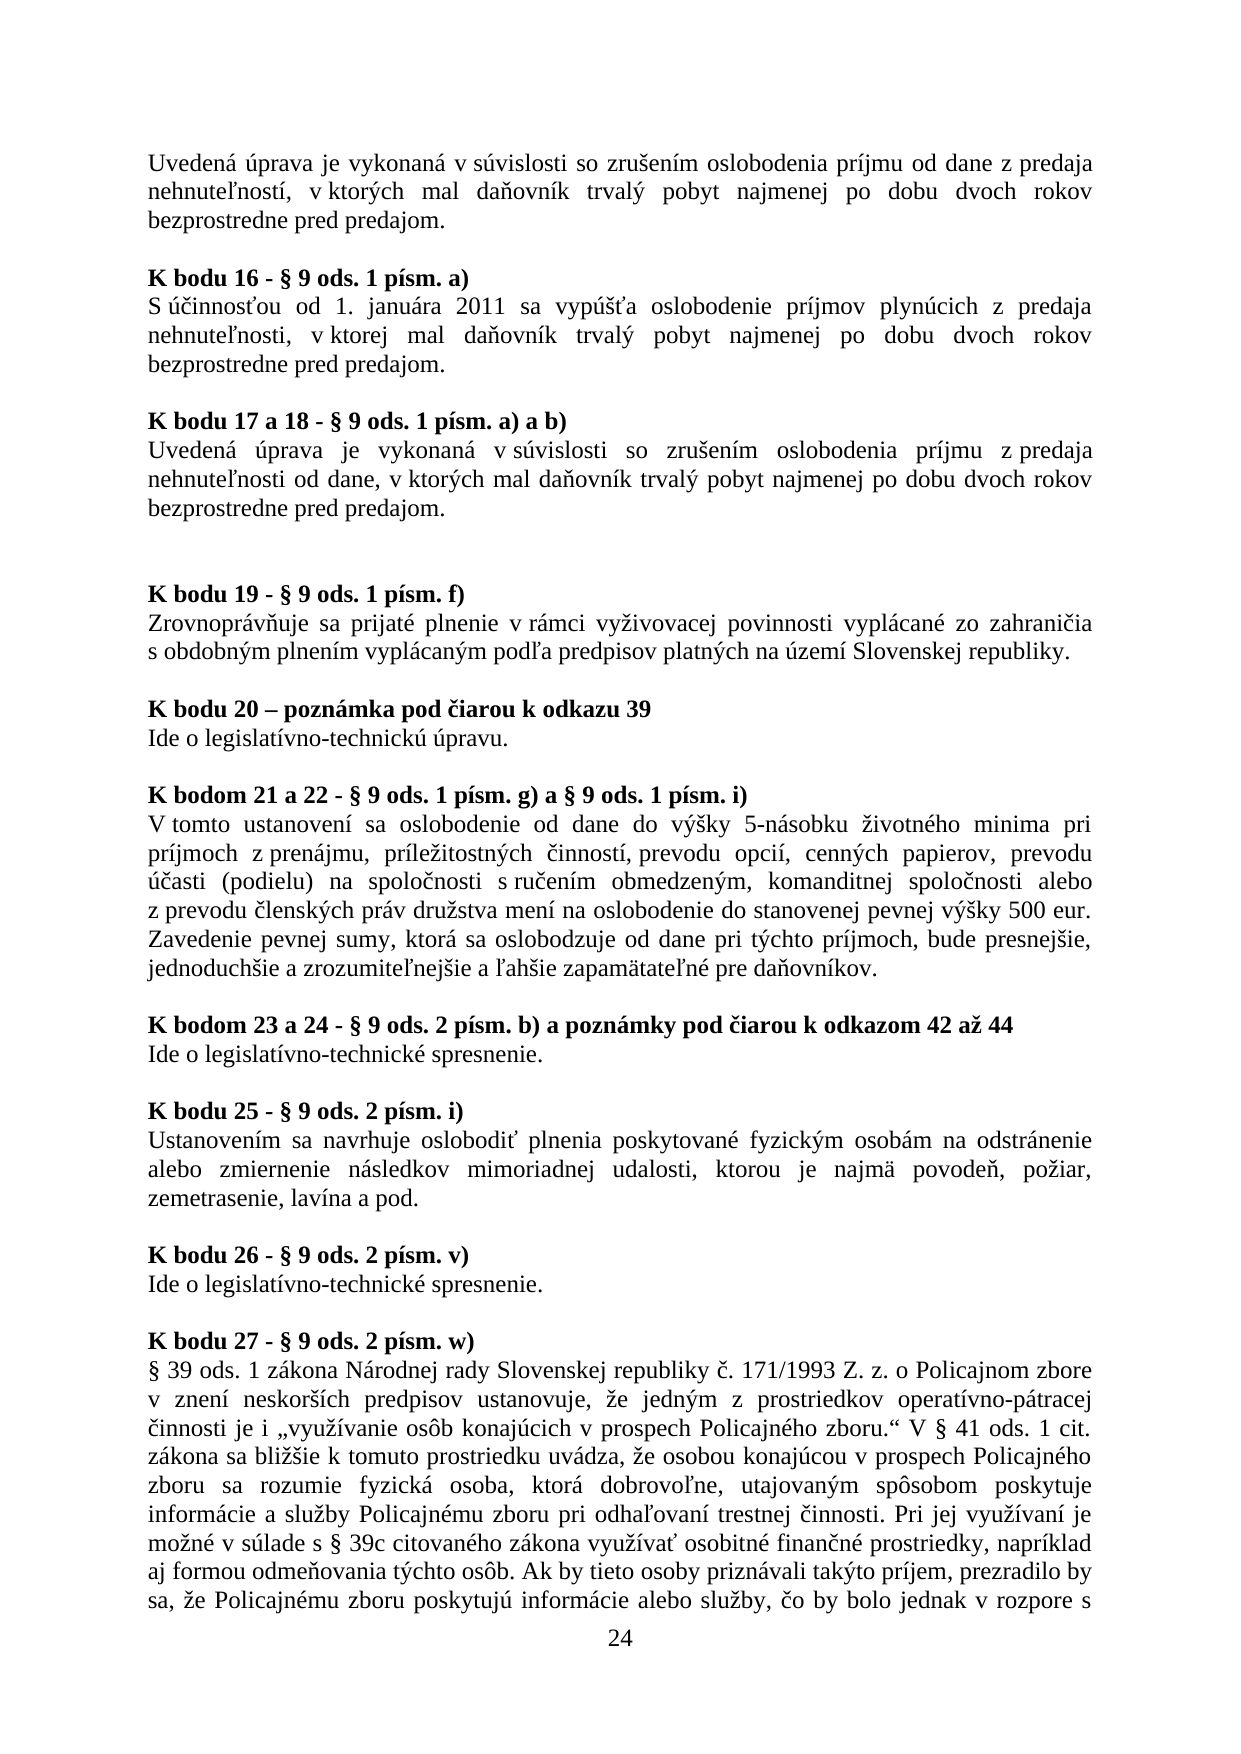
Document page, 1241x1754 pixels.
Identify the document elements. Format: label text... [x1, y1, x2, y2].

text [148, 1355, 1093, 1614]
text Uvedená úprava je vykonaná v súvislosti so zrušením oslobodenia príjmu od dane z predaja nehnuteľností, v ktorých mal daňovník trvalý pobyt najmenej po dobu dvoch rokov bezprostredne pred predajom. [148, 148, 1093, 234]
text Ide o legislatívno-technické spresnenie. [148, 1269, 1093, 1298]
text Ide o legislatívno-technickú úpravu. [148, 723, 1093, 751]
text K bodu 20 – poznámka pod čiarou k odkazu 39 [148, 694, 1093, 723]
text Uvedená úprava je vykonaná v súvislosti so zrušením oslobodenia príjmu z predaja nehnuteľnosti od dane, v ktorých mal daňovník trvalý pobyt najmenej po dobu dvoch rokov bezprostredne pred predajom. [148, 435, 1093, 521]
text Zrovnoprávňuje sa prijaté plnenie v rámci vyživovacej povinnosti vyplácané zo zahraničia s obdobným plnením vyplácaným podľa predpisov platných na území Slovenskej republiky. [148, 608, 1093, 665]
text Ustanovením sa navrhuje oslobodiť plnenia poskytované fyzickým osobám na odstránenie alebo zmiernenie následkov mimoriadnej udalosti, ktorou je najmä povodeň, požiar, zemetrasenie, lavína a pod. [148, 1125, 1093, 1211]
text K bodu 27 - § 9 ods. 2 písm. w) [148, 1326, 1093, 1355]
text V tomto ustanovení sa oslobodenie od dane do výšky 5-násobku životného minima pri príjmoch z prenájmu, príležitostných činností, prevodu opcií, cenných papierov, prevodu účasti (podielu) na spoločnosti s ručením obmedzeným, komanditnej spoločnosti alebo z prevodu členských práv družstva mení na oslobodenie do stanovenej pevnej výšky 500 eur. Zavedenie pevnej sumy, ktorá sa oslobodzuje od dane pri týchto príjmoch, bude presnejšie, jednoduchšie a zrozumiteľnejšie a ľahšie zapamätateľné pre daňovníkov. [148, 809, 1093, 981]
text K bodom 23 a 24 - § 9 ods. 2 písm. b) a poznámky pod čiarou k odkazom 42 až 44 [148, 1010, 1093, 1039]
text Ide o legislatívno-technické spresnenie. [148, 1039, 1093, 1068]
text K bodu 25 - § 9 ods. 2 písm. i) [148, 1096, 1093, 1125]
list K bodu 16 - § 9 ods. 1 písm. a) [148, 263, 1093, 291]
text K bodu 17 a 18 - § 9 ods. 1 písm. a) a b) [148, 406, 1093, 435]
text K bodom 21 a 22 - § 9 ods. 1 písm. g) a § 9 ods. 1 písm. i) [148, 780, 1093, 809]
text K bodu 19 - § 9 ods. 1 písm. f) [148, 579, 1093, 608]
text K bodu 26 - § 9 ods. 2 písm. v) [148, 1240, 1093, 1269]
text S účinnosťou od 1. januára 2011 sa vypúšťa oslobodenie príjmov plynúcich z predaja nehnuteľnosti, v ktorej mal daňovník trvalý pobyt najmenej po dobu dvoch rokov bezprostredne pred predajom. [148, 291, 1093, 378]
